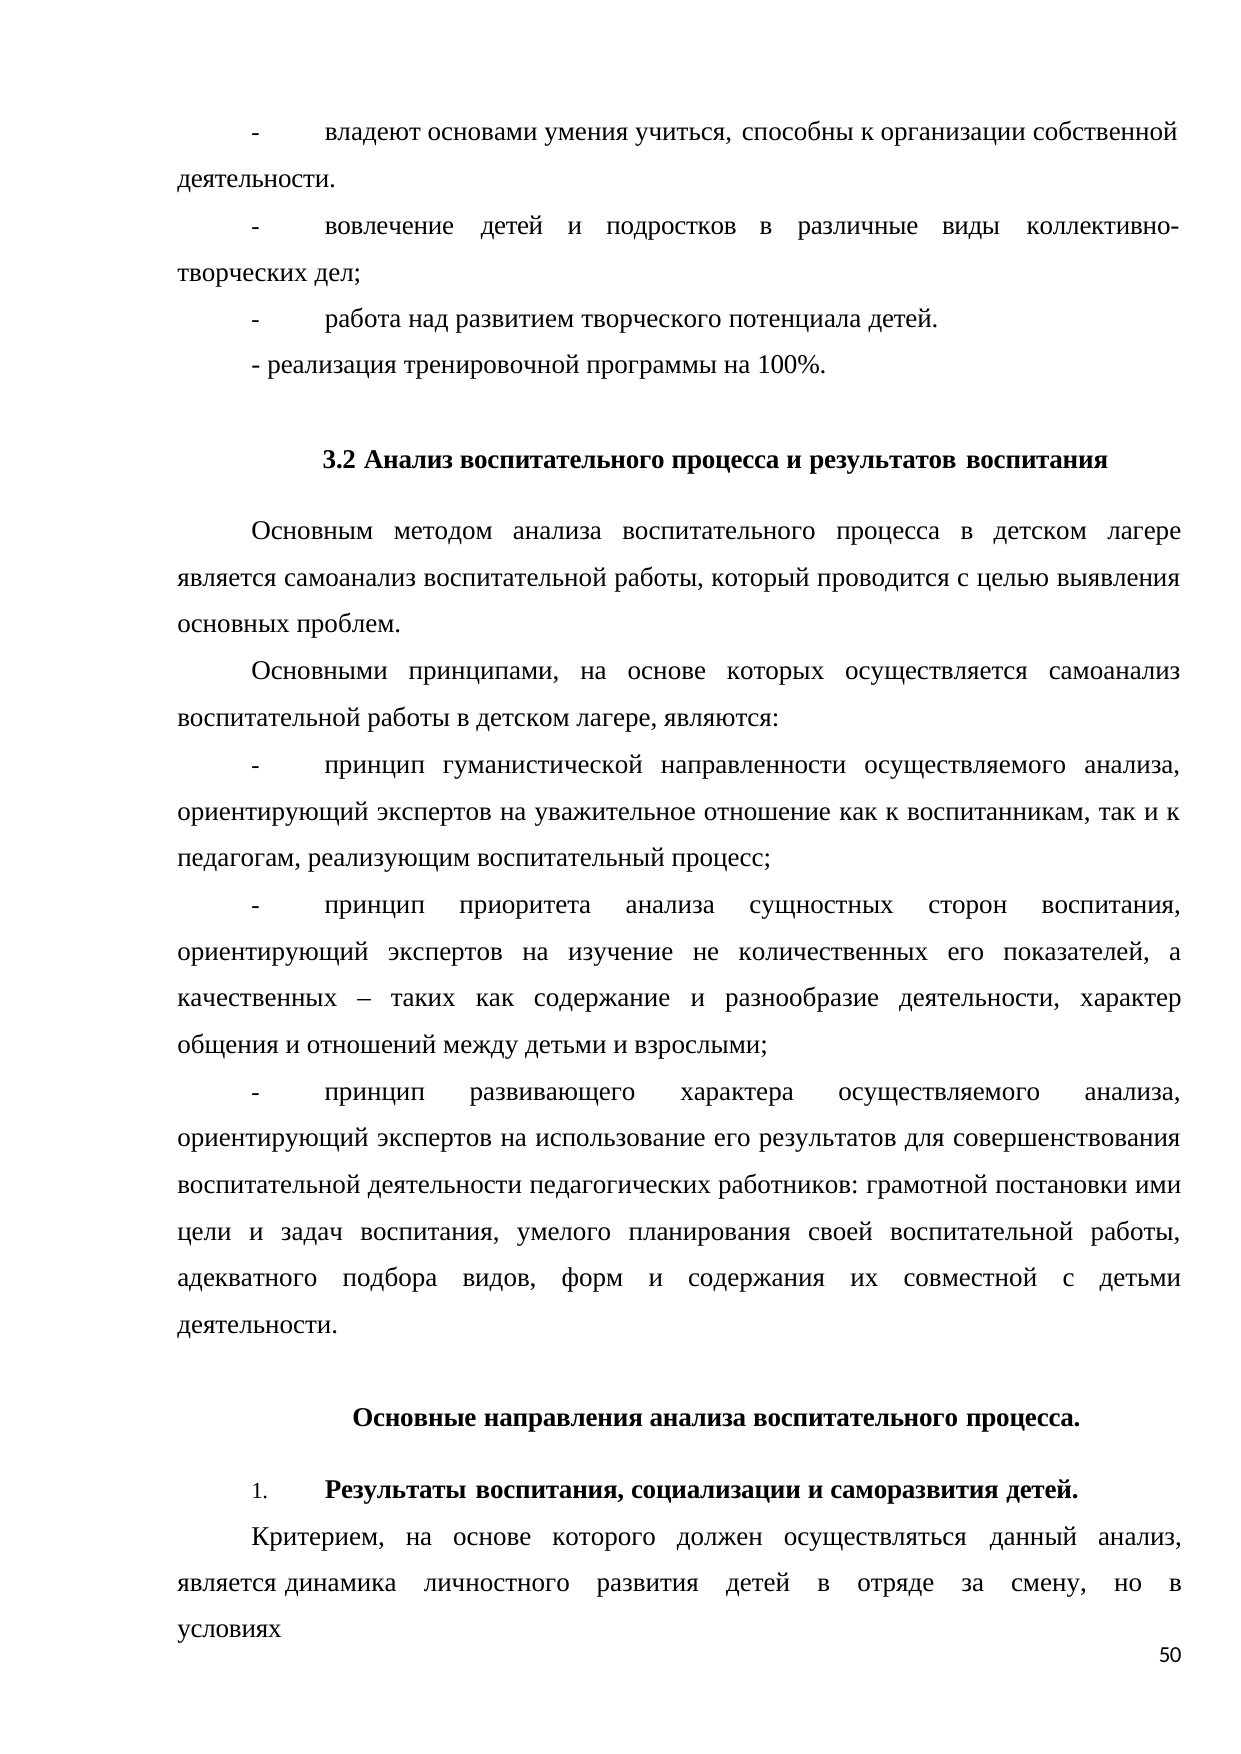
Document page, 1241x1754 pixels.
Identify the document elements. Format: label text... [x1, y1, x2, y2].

list работа над развитием творческого потенциала детей. [251, 303, 1226, 334]
list реализация тренировочной программы на 100%. [251, 349, 1226, 380]
subtitle Основные направления анализа воспитательного процесса. [252, 1402, 1180, 1433]
list принцип приоритета анализа сущностных сторон воспитания, ориентирующий экспертов на изучение не количественных его показателей, а качественных – таких как содержание и разнообразие деятельности, характер общения и отношений между детьми и взрослыми; [177, 888, 1182, 1059]
text Основными принципами, на основе которых осуществляется самоанализ воспитательной работы в детском лагере, являются: [177, 654, 1181, 732]
list принцип развивающего характера осуществляемого анализа, ориентирующий экспертов на использование его результатов для совершенствования воспитательной деятельности педагогических работников: грамотной постановки ими цели и задач воспитания, умелого планирования своей воспитательной работы, адекватного подбора видов, форм и содержания их совместной с детьми деятельности. [177, 1075, 1181, 1339]
list Результаты воспитания, социализации и саморазвития детей. [251, 1473, 1226, 1504]
list вовлечение детей и подростков в различные виды коллективно- творческих дел; [177, 209, 1182, 287]
list владеют основами умения учиться, способны к организации собственной деятельности. [177, 115, 1181, 193]
subtitle Анализ воспитательного процесса и результатов воспитания [322, 443, 1226, 474]
text Критерием, на основе которого должен осуществляться данный анализ, является динамика личностного развития детей в отряде за смену, но в условиях [177, 1520, 1182, 1643]
text Основным методом анализа воспитательного процесса в детском лагере является самоанализ воспитательной работы, который проводится с целью выявления основных проблем. [177, 514, 1182, 639]
list принцип гуманистической направленности осуществляемого анализа, ориентирующий экспертов на уважительное отношение как к воспитанникам, так и к педагогам, реализующим воспитательный процесс; [177, 748, 1181, 873]
